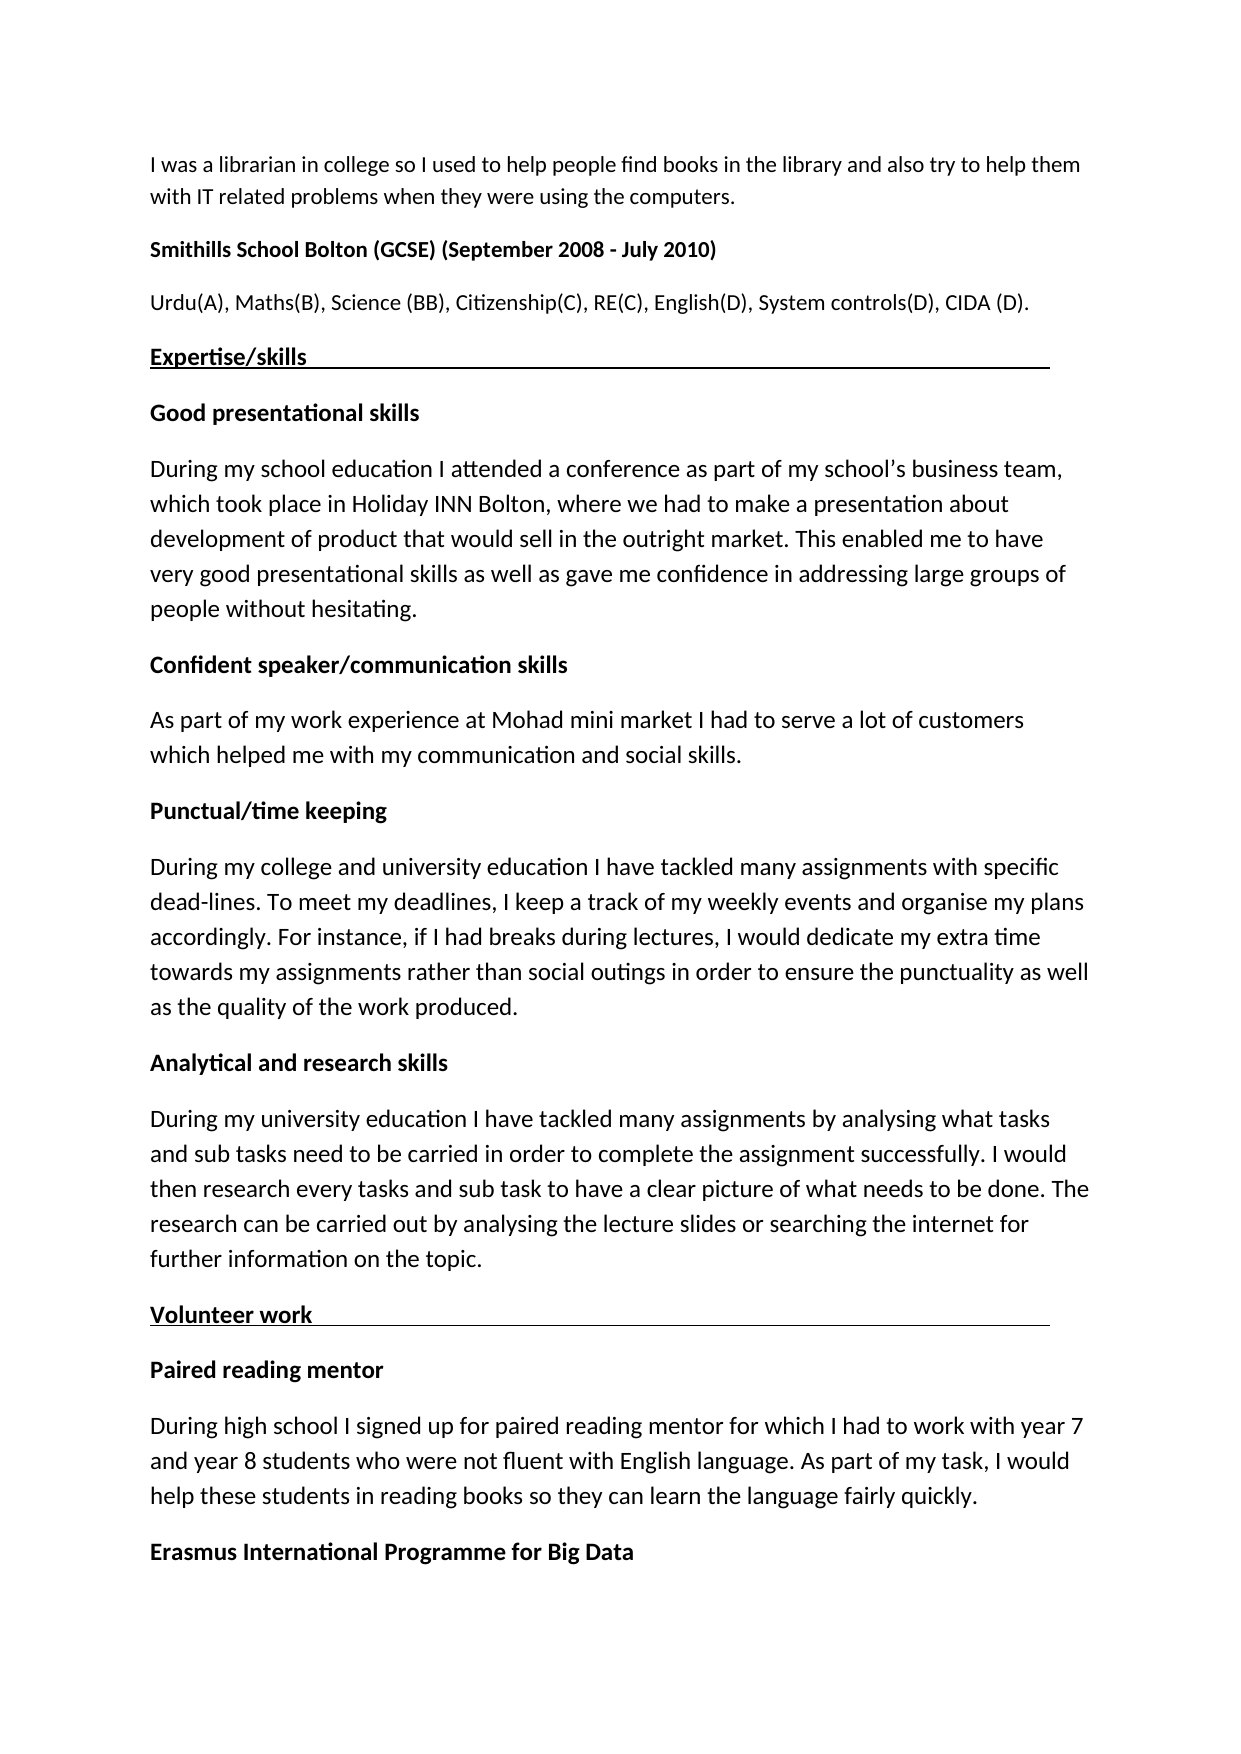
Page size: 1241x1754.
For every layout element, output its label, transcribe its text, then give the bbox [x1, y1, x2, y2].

text Punctual/time keeping [150, 795, 1090, 826]
text Paired reading mentor [150, 1354, 1090, 1385]
text Analytical and research skills [150, 1047, 1090, 1078]
text Urdu(A), Maths(B), Science (BB), Citizenship(C), RE(C), English(D), System controls(D), CIDA (D). [150, 288, 1090, 316]
text Smithills School Bolton (GCSE) (September 2008 - July 2010) [150, 235, 1090, 263]
text As part of my work experience at Mohad mini market I had to serve a lot of customers which helped me with my communication and social skills. [150, 704, 1090, 770]
text During my university education I have tackled many assignments by analysing what tasks and sub tasks need to be carried in order to complete the assignment successfully. I would then research every tasks and sub task to have a clear picture of what needs to be done. The research can be carried out by analysing the lecture slides or searching the internet for further information on the topic. [150, 1103, 1090, 1273]
text Good presentational skills [150, 397, 1090, 428]
text Confident speaker/communication skills [150, 649, 1090, 679]
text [150, 150, 1090, 210]
text During my school education I attended a conference as part of my school’s business team, which took place in Holiday INN Bolton, where we had to make a presentation about development of product that would sell in the outright market. This enabled me to have very good presentational skills as well as gave me confidence in addressing large groups of people without hesitating. [150, 453, 1090, 623]
text Erasmus International Programme for Big Data [150, 1536, 1090, 1567]
text During my college and university education I have tackled many assignments with specific dead-lines. To meet my deadlines, I keep a track of my weekly events and organise my plans accordingly. For instance, if I had breaks during lectures, I would dedicate my extra time towards my assignments rather than social outings in order to ensure the punctuality as well as the quality of the work produced. [150, 851, 1090, 1022]
text Expertise/skills [150, 341, 1090, 372]
text During high school I signed up for paired reading mentor for which I had to work with year 7 and year 8 students who were not fluent with English language. As part of my task, I would help these students in reading books so they can learn the language fairly quickly. [150, 1410, 1090, 1511]
text Volunteer work [150, 1299, 1090, 1329]
